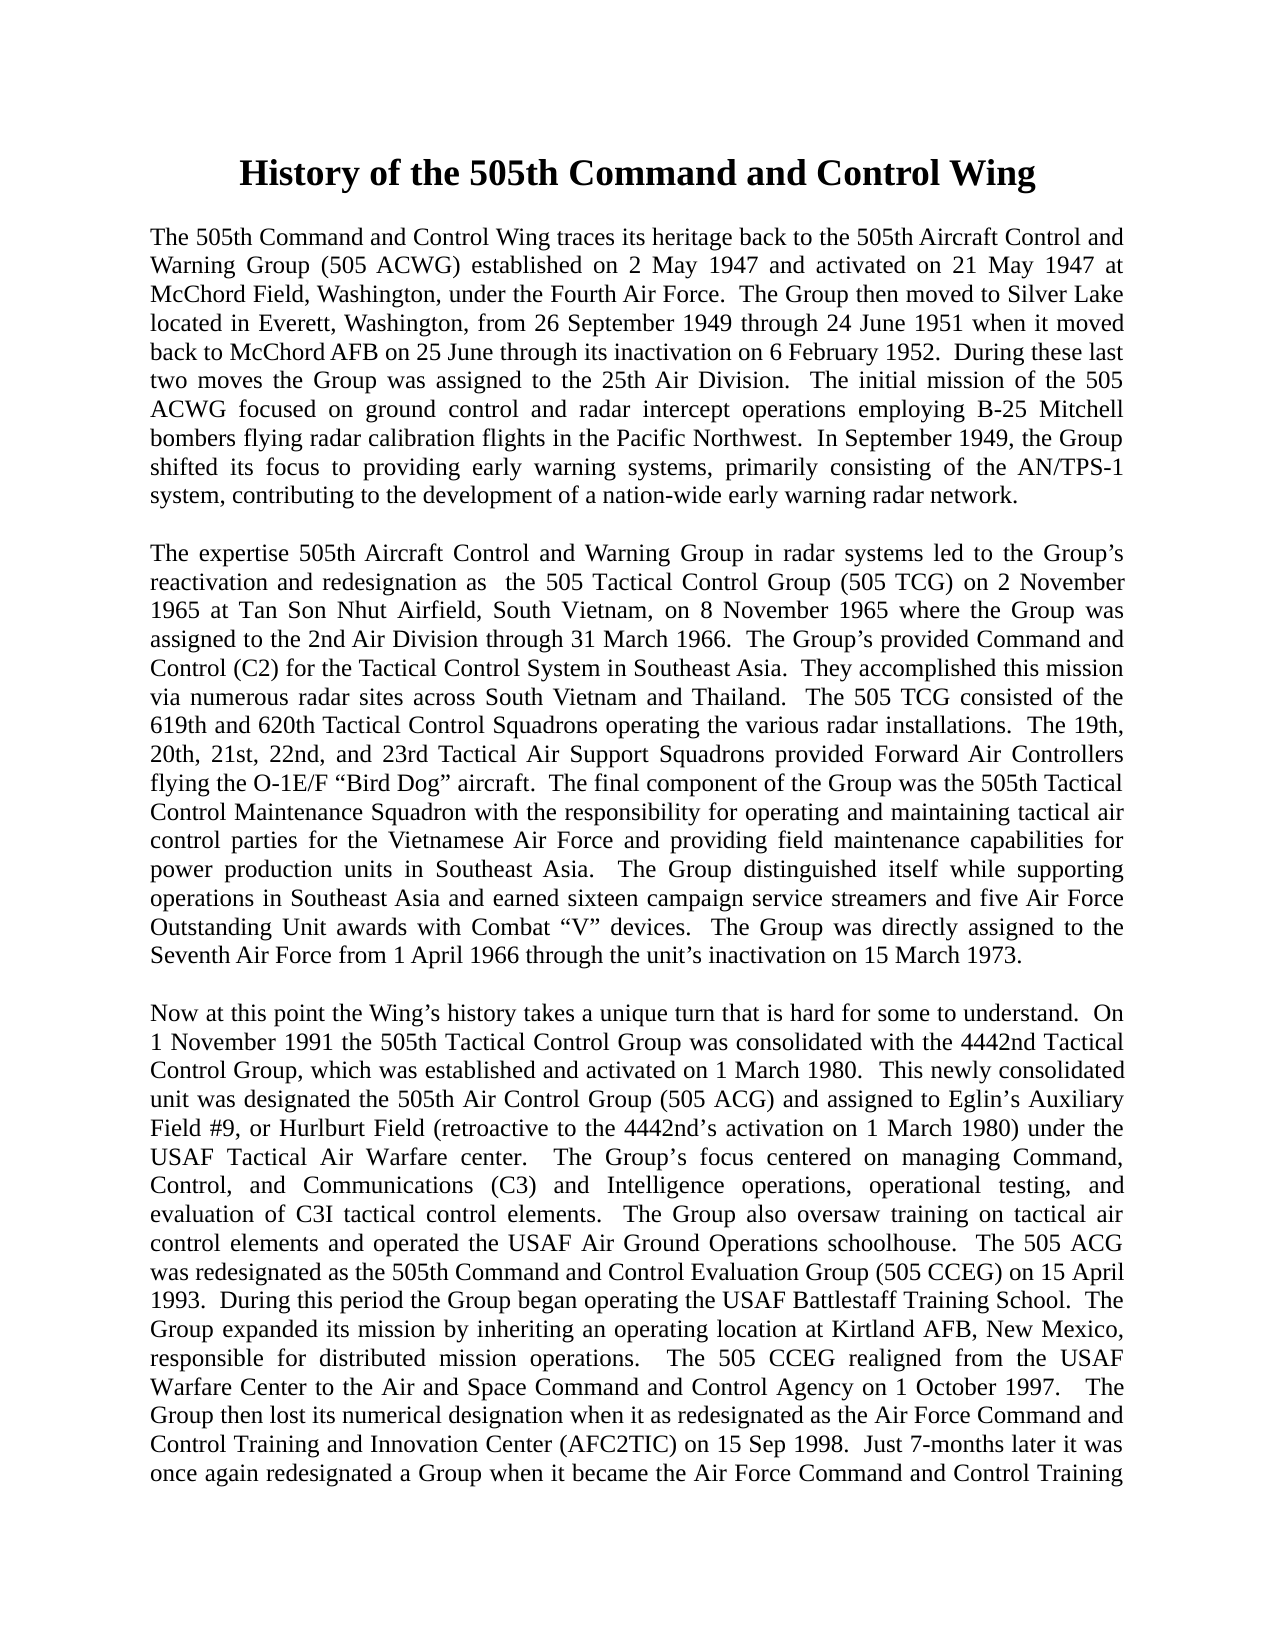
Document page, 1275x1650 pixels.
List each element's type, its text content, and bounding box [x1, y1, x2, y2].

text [150, 998, 1125, 1487]
text History of the 505th Command and Control Wing [150, 150, 1125, 193]
text The expertise 505th Aircraft Control and Warning Group in radar systems led to the Group’s reactivation and redesignation as the 505 Tactical Control Group (505 TCG) on 2 November 1965 at Tan Son Nhut Airfield, South Vietnam, on 8 November 1965 where the Group was assigned to the 2nd Air Division through 31 March 1966. The Group’s provided Command and Control (C2) for the Tactical Control System in Southeast Asia. They accomplished this mission via numerous radar sites across South Vietnam and Thailand. The 505 TCG consisted of the 619th and 620th Tactical Control Squadrons operating the various radar installations. The 19th, 20th, 21st, 22nd, and 23rd Tactical Air Support Squadrons provided Forward Air Controllers flying the O-1E/F “Bird Dog” aircraft. The final component of the Group was the 505th Tactical Control Maintenance Squadron with the responsibility for operating and maintaining tactical air control parties for the Vietnamese Air Force and providing field maintenance capabilities for power production units in Southeast Asia. The Group distinguished itself while supporting operations in Southeast Asia and earned sixteen campaign service streamers and five Air Force Outstanding Unit awards with Combat “V” devices. The Group was directly assigned to the Seventh Air Force from 1 April 1966 through the unit’s inactivation on 15 March 1973. [150, 538, 1125, 969]
text The 505th Command and Control Wing traces its heritage back to the 505th Aircraft Control and Warning Group (505 ACWG) established on 2 May 1947 and activated on 21 May 1947 at McChord Field, Washington, under the Fourth Air Force. The Group then moved to Silver Lake located in Everett, Washington, from 26 September 1949 through 24 June 1951 when it moved back to McChord AFB on 25 June through its inactivation on 6 February 1952. During these last two moves the Group was assigned to the 25th Air Division. The initial mission of the 505 ACWG focused on ground control and radar intercept operations employing B-25 Mitchell bombers flying radar calibration flights in the Pacific Northwest. In September 1949, the Group shifted its focus to providing early warning systems, primarily consisting of the AN/TPS-1 system, contributing to the development of a nation-wide early warning radar network. [150, 222, 1125, 509]
